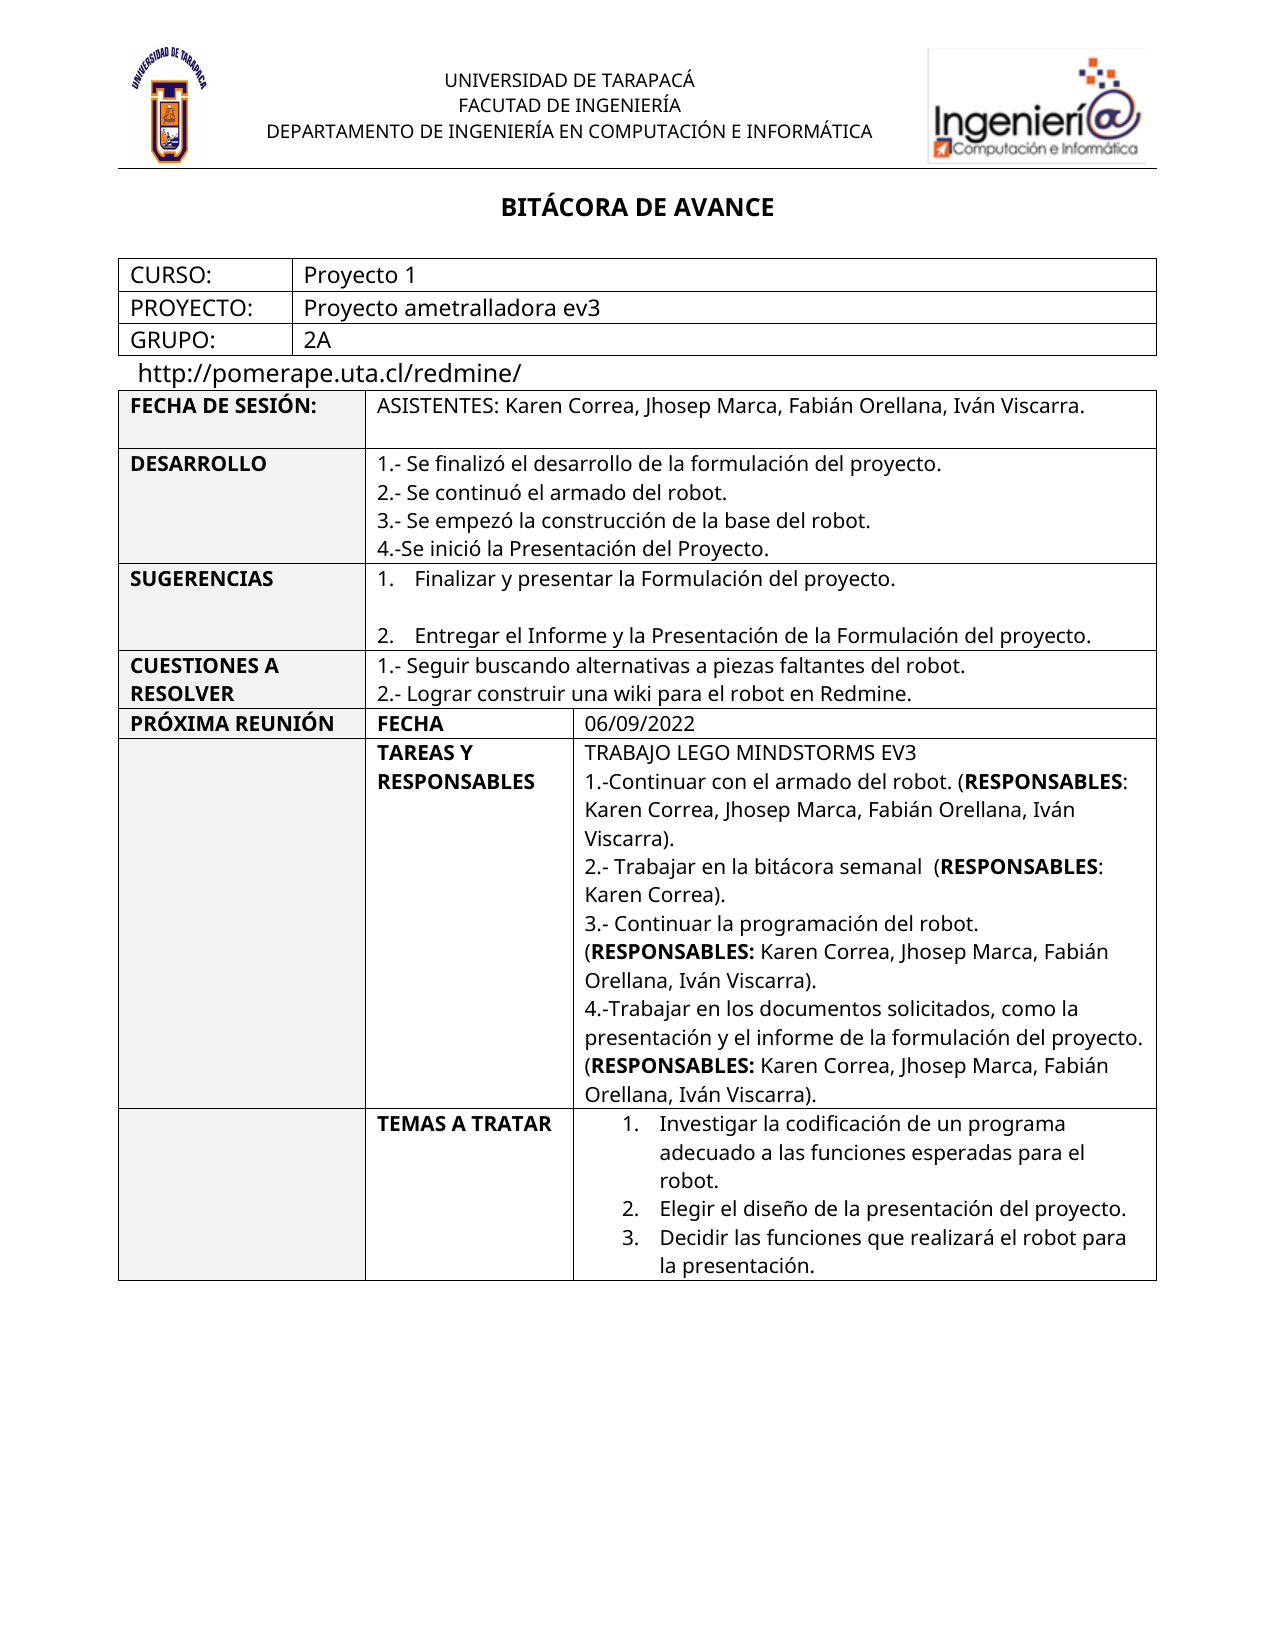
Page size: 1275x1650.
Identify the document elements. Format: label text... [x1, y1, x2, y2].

table_cell DESARROLLO [119, 449, 365, 563]
table_cell [119, 739, 365, 1108]
table_cell 2A [293, 324, 1156, 355]
table_cell FECHA [366, 709, 573, 737]
table_cell 1.- Se finalizó el desarrollo de la formulación del proyecto. 2.- Se continuó el armado del robot. 3.- Se empezó la construcción de la base del robot. 4.-Se inició la Presentación del Proyecto. [366, 449, 1156, 563]
table_cell TRABAJO LEGO MINDSTORMS EV3 1.-Continuar con el armado del robot. (RESPONSABLES: Karen Correa, Jhosep Marca, Fabián Orellana, Iván Viscarra). 2.- Trabajar en la bitácora semanal (RESPONSABLES: Karen Correa). 3.- Continuar la programación del robot. (RESPONSABLES: Karen Correa, Jhosep Marca, Fabián Orellana, Iván Viscarra). 4.-Trabajar en los documentos solicitados, como la presentación y el informe de la formulación del proyecto. (RESPONSABLES: Karen Correa, Jhosep Marca, Fabián Orellana, Iván Viscarra). [574, 739, 1156, 1108]
table_cell 1.- Seguir buscando alternativas a piezas faltantes del robot. 2.- Lograr construir una wiki para el robot en Redmine. [366, 651, 1156, 708]
table_cell TAREAS Y RESPONSABLES [366, 739, 573, 1108]
table_cell SUGERENCIAS [119, 564, 365, 650]
table_cell PROYECTO: [119, 292, 292, 323]
table_cell TEMAS A TRATAR [366, 1109, 573, 1280]
table_cell PRÓXIMA REUNIÓN [119, 709, 365, 737]
picture [129, 43, 212, 168]
table_cell [119, 1109, 365, 1280]
table_header Proyecto 1 [293, 259, 1156, 291]
table_header FECHA DE SESIÓN: [119, 391, 365, 448]
table_header ASISTENTES: Karen Correa, Jhosep Marca, Fabián Orellana, Iván Viscarra. [366, 391, 1156, 448]
table_cell Finalizar y presentar la Formulación del proyecto. Entregar el Informe y la Presentación de la Formulación del proyecto. [366, 564, 1156, 650]
table_header CURSO: [119, 259, 292, 291]
table_cell Investigar la codificación de un programa adecuado a las funciones esperadas para el robot. Elegir el diseño de la presentación del proyecto. Decidir las funciones que realizará el robot para la presentación. [574, 1109, 1156, 1280]
table_cell Proyecto ametralladora ev3 [293, 292, 1156, 323]
table_cell 06/09/2022 [574, 709, 1156, 737]
table_cell CUESTIONES A RESOLVER [119, 651, 365, 708]
table_cell GRUPO: [119, 324, 292, 355]
text BITÁCORA DE AVANCE [118, 190, 1157, 224]
text http://pomerape.uta.cl/redmine/ [118, 356, 1157, 390]
